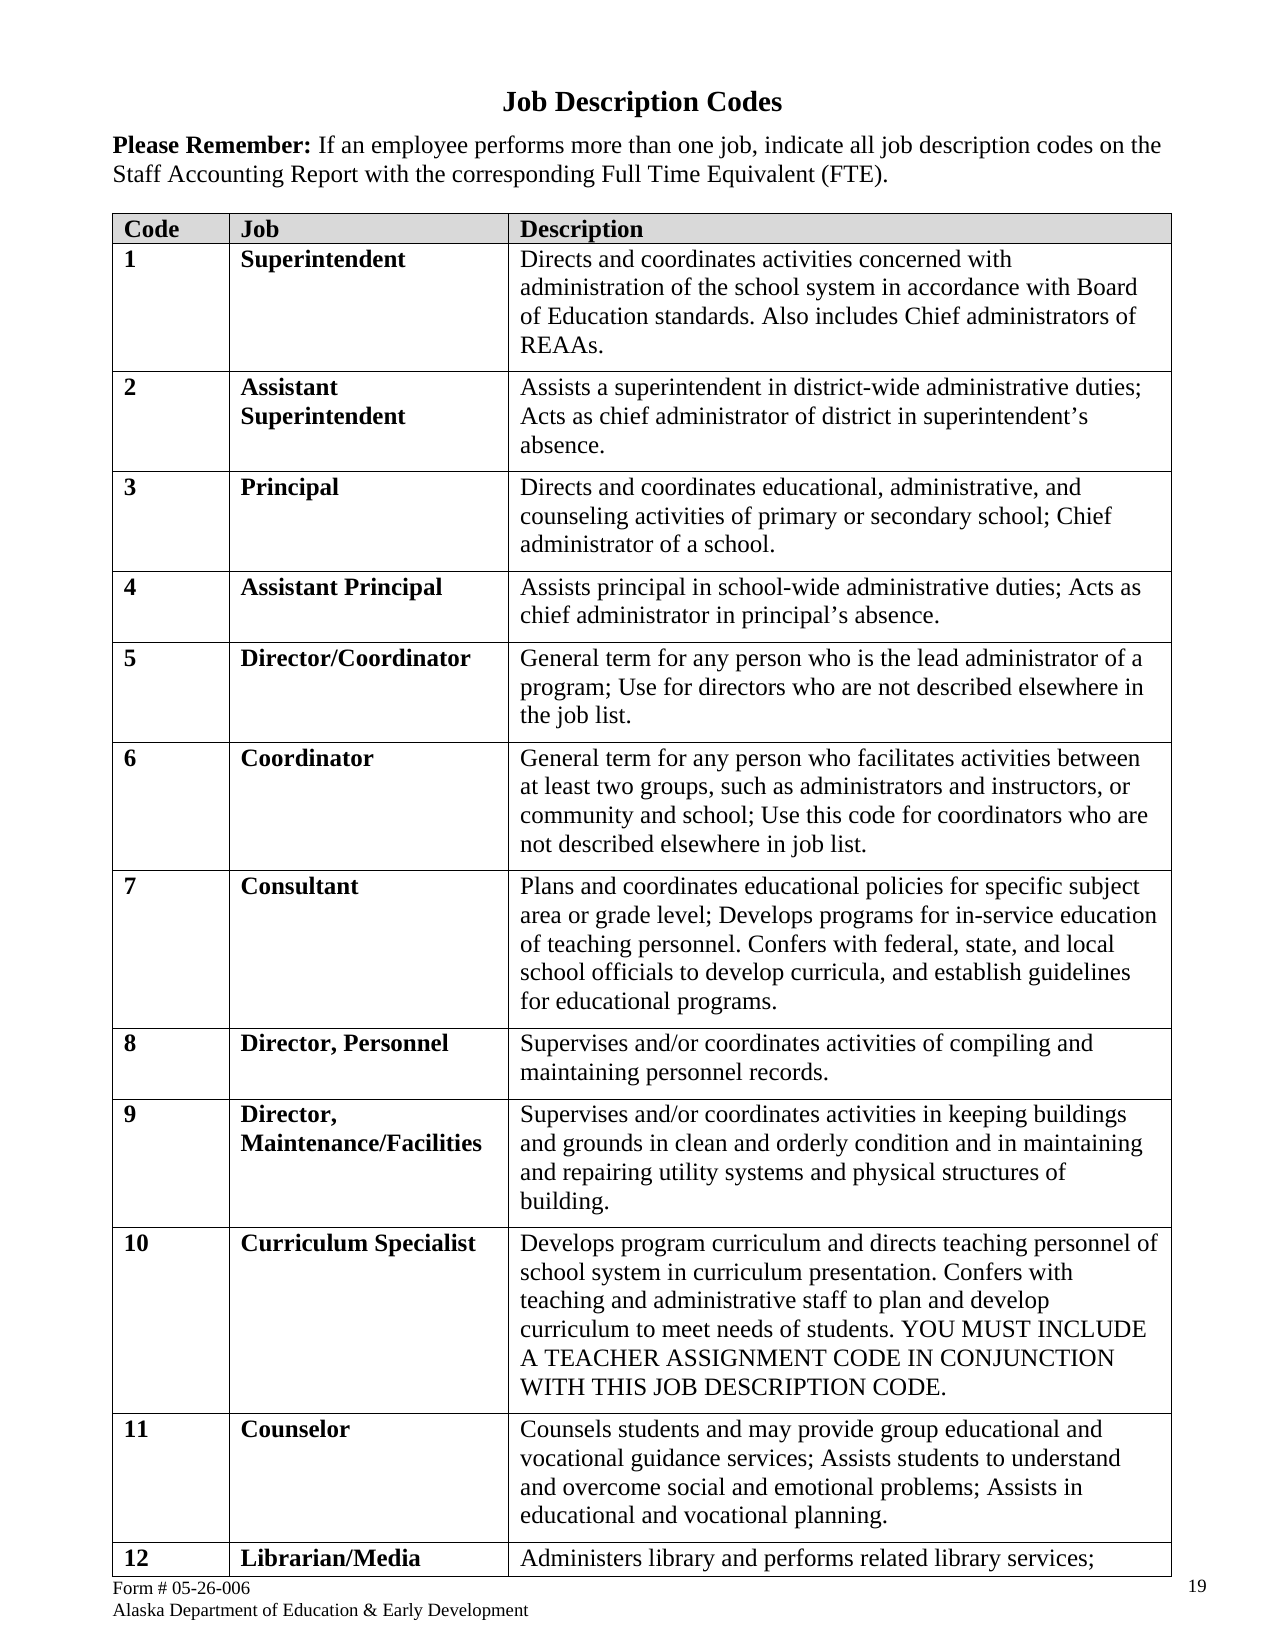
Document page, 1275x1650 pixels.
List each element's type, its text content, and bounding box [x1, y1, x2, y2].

table_cell Director, Personnel [230, 1029, 508, 1098]
table_cell Assists principal in school-wide administrative duties; Acts as chief administrator in principal’s absence. [509, 572, 1171, 642]
table_header Job [230, 214, 508, 243]
table_cell General term for any person who facilitates activities between at least two groups, such as administrators and instructors, or community and school; Use this code for coordinators who are not described elsewhere in job list. [509, 743, 1171, 870]
table_cell 9 [113, 1100, 229, 1227]
table_cell Supervises and/or coordinates activities of compiling and maintaining personnel records. [509, 1029, 1171, 1098]
table_cell 11 [113, 1414, 229, 1542]
table_cell Director, Maintenance/Facilities [230, 1100, 508, 1227]
table_cell 12 [113, 1543, 229, 1576]
table_cell 5 [113, 643, 229, 742]
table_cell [230, 1543, 508, 1576]
table_cell Curriculum Specialist [230, 1228, 508, 1413]
table_cell 2 [113, 372, 229, 471]
table_cell Directs and coordinates educational, administrative, and counseling activities of primary or secondary school; Chief administrator of a school. [509, 472, 1171, 571]
table_cell Consultant [230, 871, 508, 1027]
table_cell 1 [113, 244, 229, 371]
table_cell Supervises and/or coordinates activities in keeping buildings and grounds in clean and orderly condition and in maintaining and repairing utility systems and physical structures of building. [509, 1100, 1171, 1227]
subtitle Job Description Codes [112, 84, 1172, 118]
table_cell Assistant Superintendent [230, 372, 508, 471]
table_cell 10 [113, 1228, 229, 1413]
table_cell 8 [113, 1029, 229, 1098]
table_cell 7 [113, 871, 229, 1027]
table_cell Coordinator [230, 743, 508, 870]
table_cell Counsels students and may provide group educational and vocational guidance services; Assists students to understand and overcome social and emotional problems; Assists in educational and vocational planning. [509, 1414, 1171, 1542]
table_cell 3 [113, 472, 229, 571]
text Please Remember: If an employee performs more than one job, indicate all job description codes on the Staff Accounting Report with the corresponding Full Time Equivalent (FTE). [112, 130, 1172, 188]
table_header Code [113, 214, 229, 243]
table_cell Principal [230, 472, 508, 571]
table_cell General term for any person who is the lead administrator of a program; Use for directors who are not described elsewhere in the job list. [509, 643, 1171, 742]
table_cell Director/Coordinator [230, 643, 508, 742]
table_cell Assists a superintendent in district-wide administrative duties; Acts as chief administrator of district in superintendent’s absence. [509, 372, 1171, 471]
table_cell Superintendent [230, 244, 508, 371]
table_header Description [509, 214, 1171, 243]
table_cell 4 [113, 572, 229, 642]
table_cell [509, 1543, 1171, 1576]
table_cell Assistant Principal [230, 572, 508, 642]
table_cell Counselor [230, 1414, 508, 1542]
table_cell Develops program curriculum and directs teaching personnel of school system in curriculum presentation. Confers with teaching and administrative staff to plan and develop curriculum to meet needs of students. YOU MUST INCLUDE A TEACHER ASSIGNMENT CODE IN CONJUNCTION WITH THIS JOB DESCRIPTION CODE. [509, 1228, 1171, 1413]
table_cell 6 [113, 743, 229, 870]
table_cell Directs and coordinates activities concerned with administration of the school system in accordance with Board of Education standards. Also includes Chief administrators of REAAs. [509, 244, 1171, 371]
table_cell Plans and coordinates educational policies for specific subject area or grade level; Develops programs for in-service education of teaching personnel. Confers with federal, state, and local school officials to develop curricula, and establish guidelines for educational programs. [509, 871, 1171, 1027]
